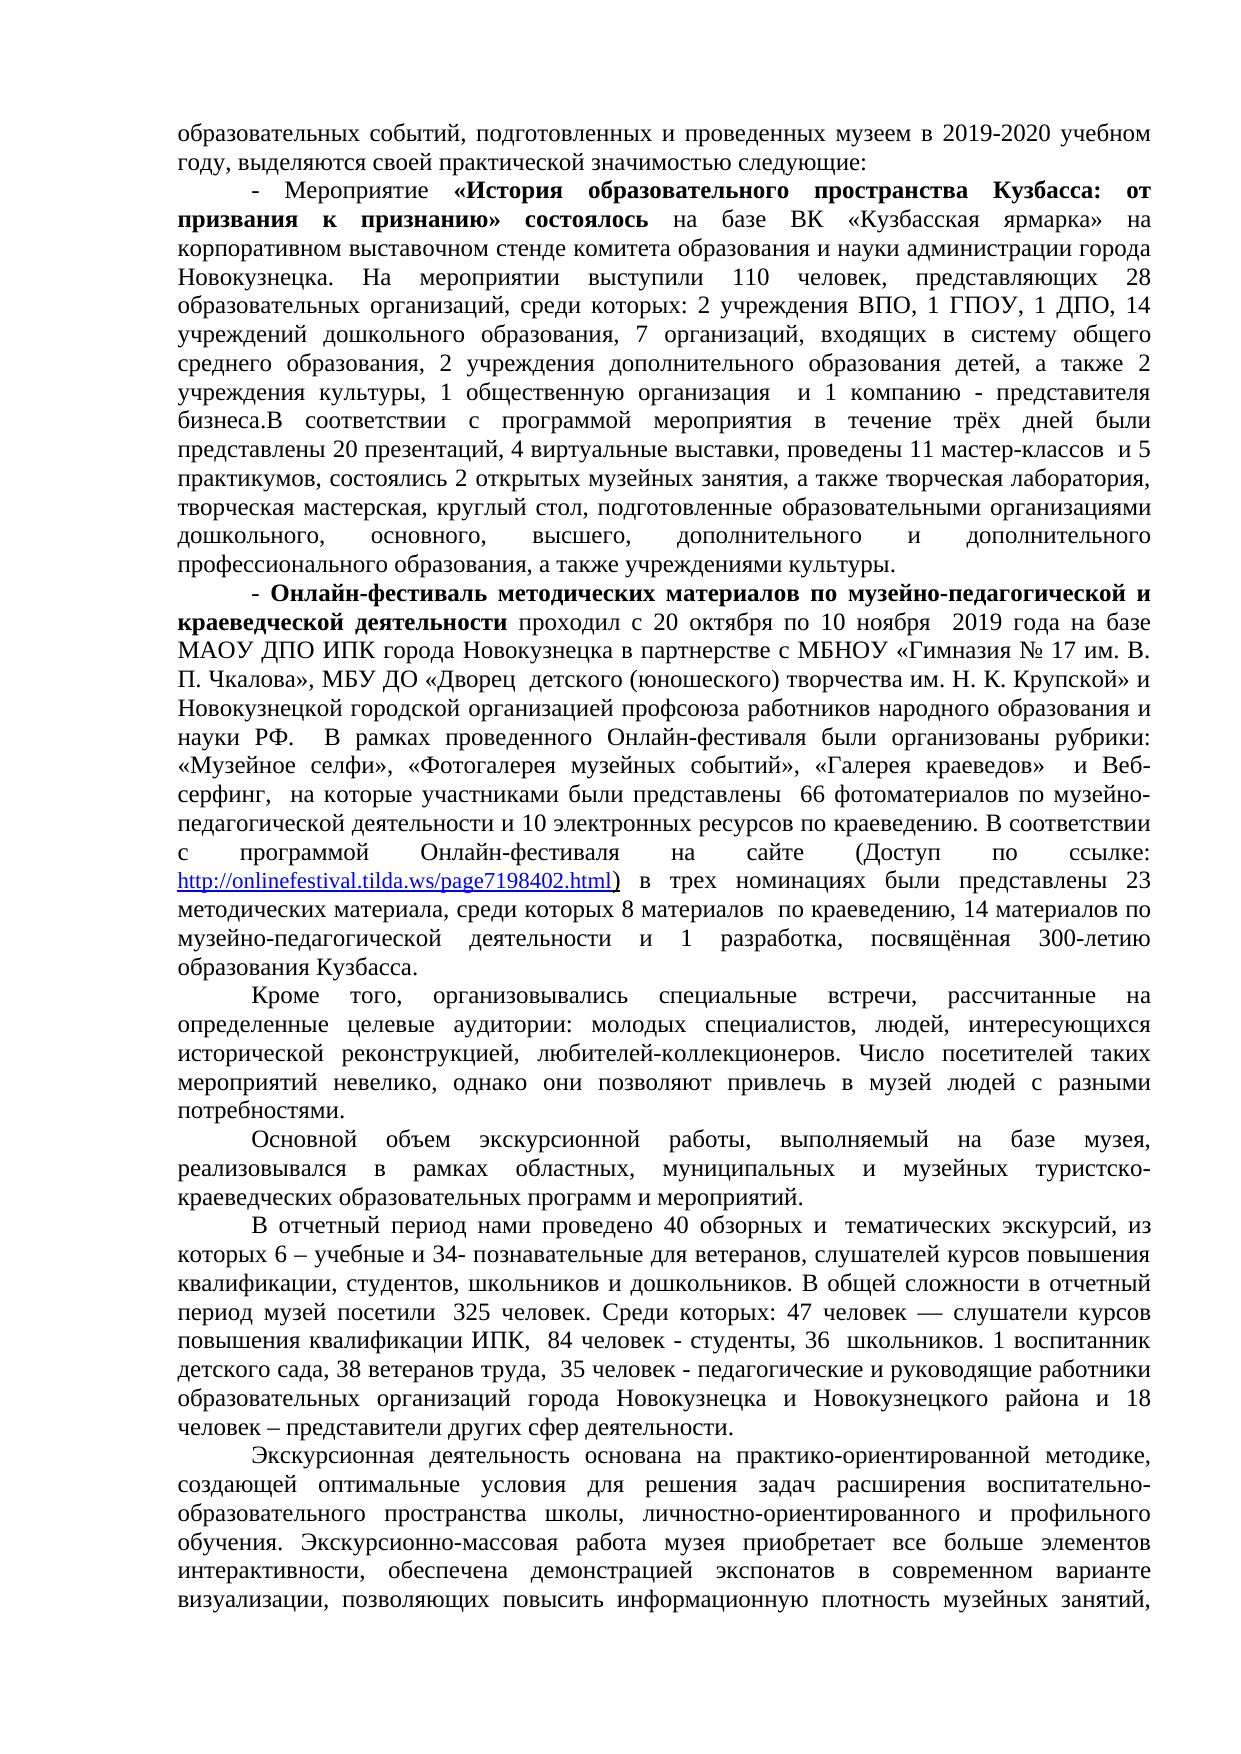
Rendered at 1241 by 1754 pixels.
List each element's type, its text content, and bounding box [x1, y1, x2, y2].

text - Онлайн-фестиваль методических материалов по музейно-педагогической и краеведческой деятельности проходил с 20 октября по 10 ноября 2019 года на базе МАОУ ДПО ИПК города Новокузнецка в партнерстве с МБНОУ «Гимназия № 17 им. В. П. Чкалова», МБУ ДО «Дворец детского (юношеского) творчества им. Н. К. Крупской» и Новокузнецкой городской организацией профсоюза работников народного образования и науки РФ. В рамках проведенного Онлайн-фестиваля были организованы рубрики: «Музейное селфи», «Фотогалерея музейных событий», «Галерея краеведов» и Веб-серфинг, на которые участниками были представлены 66 фотоматериалов по музейно-педагогической деятельности и 10 электронных ресурсов по краеведению. В соответствии с программой Онлайн-фестиваля на сайте (Доступ по ссылке: http://onlinefestival.tilda.ws/page7198402.html) в трех номинациях были представлены 23 методических материала, среди которых 8 материалов по краеведению, 14 материалов по музейно-педагогической деятельности и 1 разработка, посвящённая 300-летию образования Кузбасса. [177, 578, 1152, 981]
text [177, 118, 1152, 176]
text - Мероприятие «История образовательного пространства Кузбасса: от призвания к признанию» состоялось на базе ВК «Кузбасская ярмарка» на корпоративном выставочном стенде комитета образования и науки администрации города Новокузнецка. На мероприятии выступили 110 человек, представляющих 28 образовательных организаций, среди которых: 2 учреждения ВПО, 1 ГПОУ, 1 ДПО, 14 учреждений дошкольного образования, 7 организаций, входящих в систему общего среднего образования, 2 учреждения дополнительного образования детей, а также 2 учреждения культуры, 1 общественную организация и 1 компанию - представителя бизнеса.В соответствии с программой мероприятия в течение трёх дней были представлены 20 презентаций, 4 виртуальные выставки, проведены 11 мастер-классов и 5 практикумов, состоялись 2 открытых музейных занятия, а также творческая лаборатория, творческая мастерская, круглый стол, подготовленные образовательными организациями дошкольного, основного, высшего, дополнительного и дополнительного профессионального образования, а также учреждениями культуры. [177, 176, 1152, 578]
text В отчетный период нами проведено 40 обзорных и тематических экскурсий, из которых 6 – учебные и 34- познавательные для ветеранов, слушателей курсов повышения квалификации, студентов, школьников и дошкольников. В общей сложности в отчетный период музей посетили 325 человек. Среди которых: 47 человек — слушатели курсов повышения квалификации ИПК, 84 человек - студенты, 36 школьников. 1 воспитанник детского сада, 38 ветеранов труда, 35 человек - педагогические и руководящие работники образовательных организаций города Новокузнецка и Новокузнецкого района и 18 человек – представители других сфер деятельности. [177, 1211, 1152, 1441]
text Кроме того, организовывались специальные встречи, рассчитанные на определенные целевые аудитории: молодых специалистов, людей, интересующихся исторической реконструкцией, любителей-коллекционеров. Число посетителей таких мероприятий невелико, однако они позволяют привлечь в музей людей с разными потребностями. [177, 981, 1152, 1124]
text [177, 1441, 1152, 1613]
text Основной объем экскурсионной работы, выполняемый на базе музея, реализовывался в рамках областных, муниципальных и музейных туристско-краеведческих образовательных программ и мероприятий. [177, 1124, 1152, 1211]
